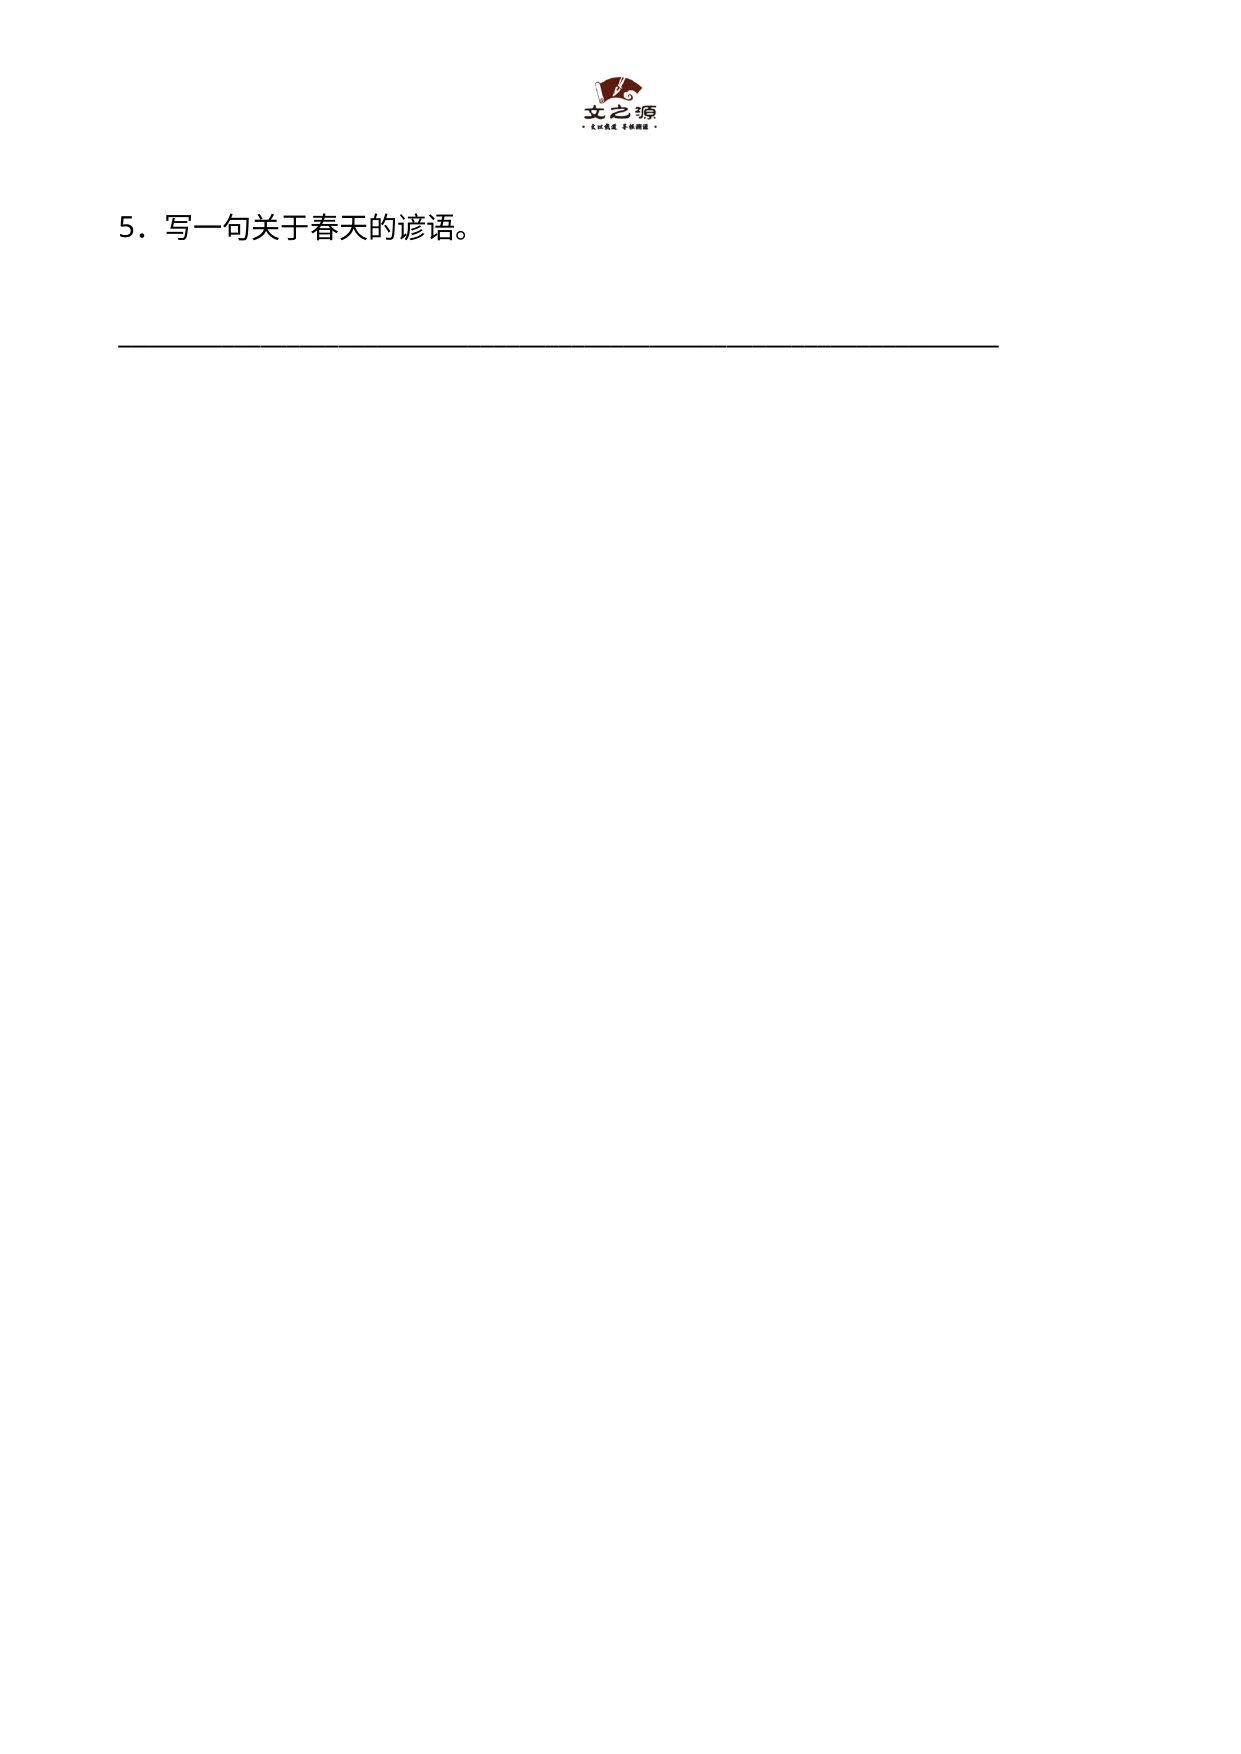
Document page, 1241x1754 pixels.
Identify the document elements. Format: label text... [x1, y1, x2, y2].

picture [543, 54, 698, 158]
text ____________________________________________________________________ [118, 300, 1122, 365]
text 5．写一句关于春天的谚语。 [118, 193, 1122, 258]
